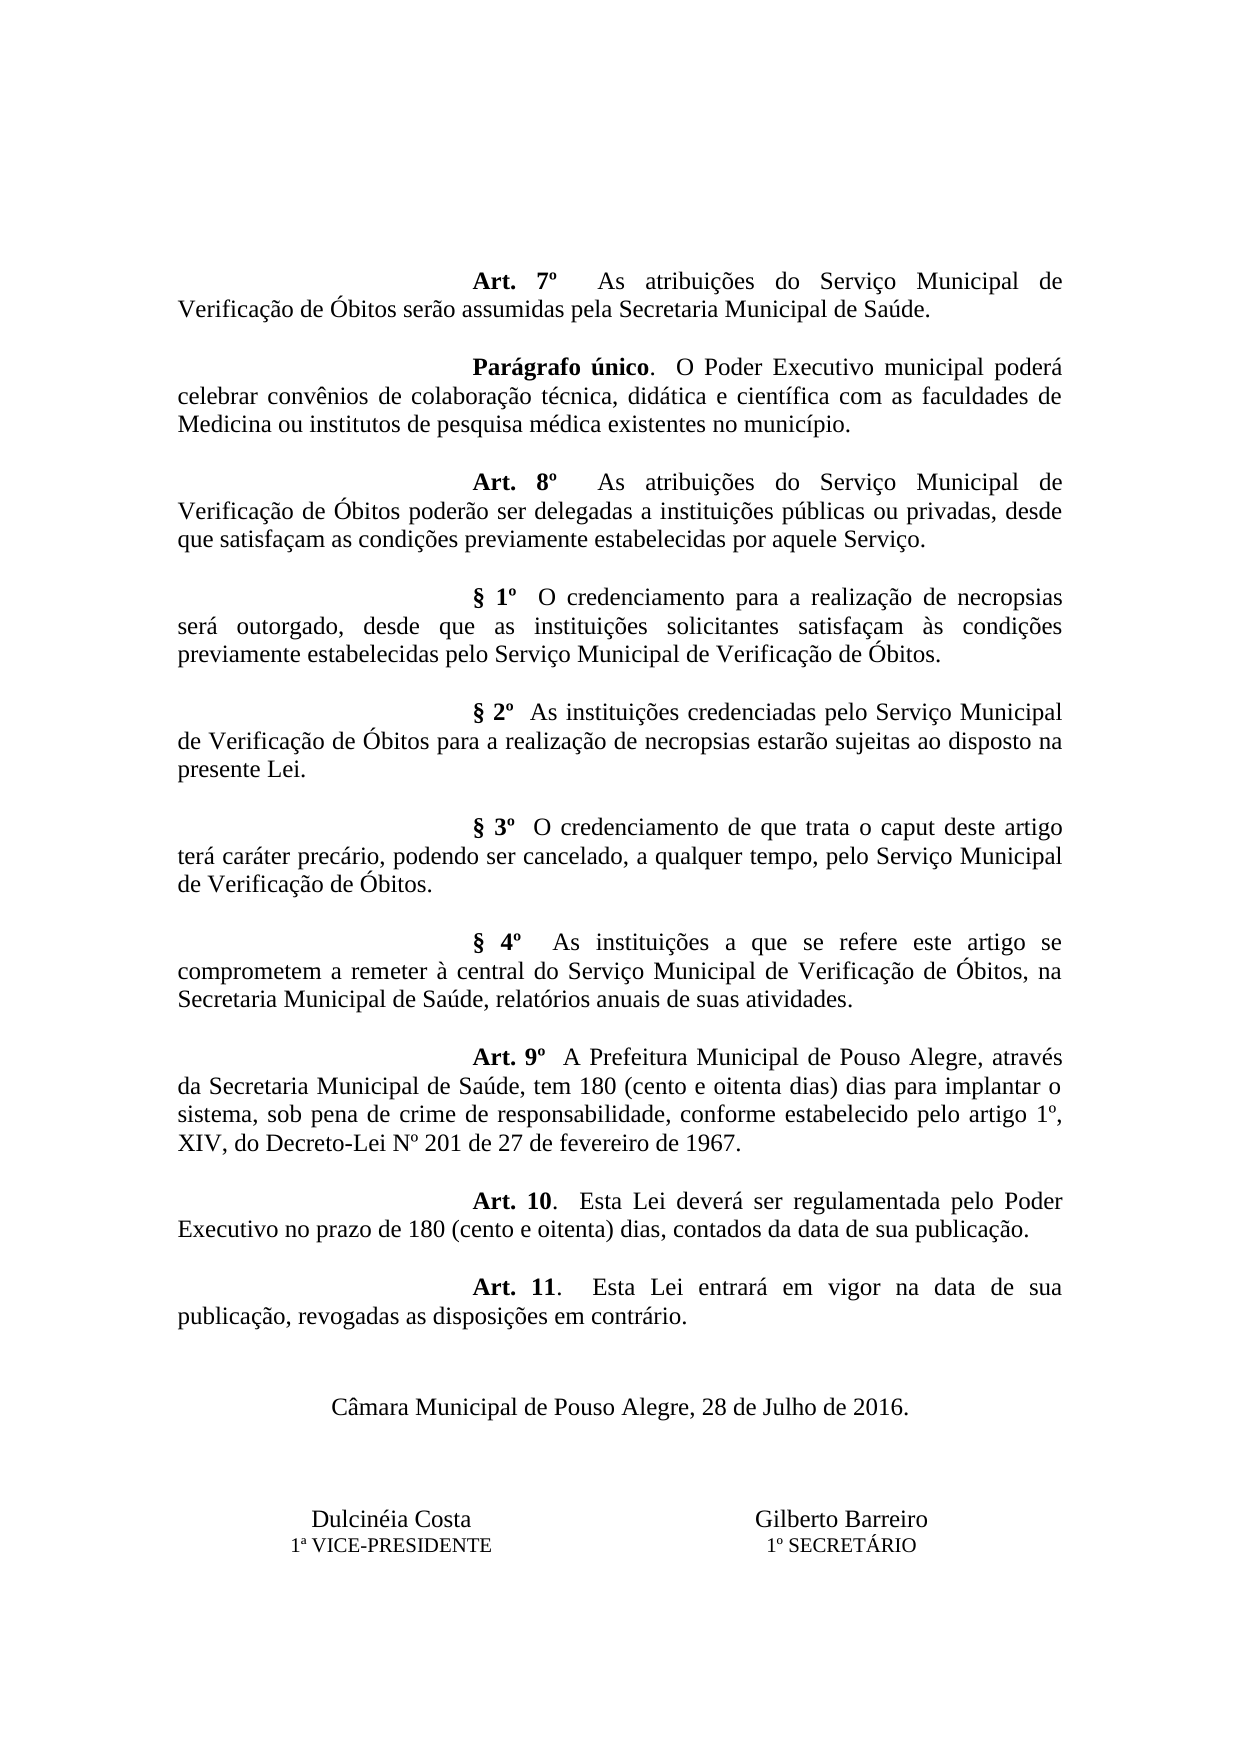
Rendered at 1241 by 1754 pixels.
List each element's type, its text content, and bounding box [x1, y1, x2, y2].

text § 4º As instituições a que se refere este artigo se comprometem a remeter à central do Serviço Municipal de Verificação de Óbitos, na Secretaria Municipal de Saúde, relatórios anuais de suas atividades. [177, 927, 1063, 1013]
text § 1º O credenciamento para a realização de necropsias será outorgado, desde que as instituições solicitantes satisfaçam às condições previamente estabelecidas pelo Serviço Municipal de Verificação de Óbitos. [177, 582, 1063, 668]
table_cell 1ª VICE-PRESIDENTE [166, 1533, 616, 1557]
table_header Dulcinéia Costa [166, 1505, 616, 1533]
text Art. 9º A Prefeitura Municipal de Pouso Alegre, através da Secretaria Municipal de Saúde, tem 180 (cento e oitenta dias) dias para implantar o sistema, sob pena de crime de responsabilidade, conforme estabelecido pelo artigo 1º, XIV, do Decreto-Lei Nº 201 de 27 de fevereiro de 1967. [177, 1042, 1063, 1157]
text § 2º As instituições credenciadas pelo Serviço Municipal de Verificação de Óbitos para a realização de necropsias estarão sujeitas ao disposto na presente Lei. [177, 697, 1063, 783]
text Câmara Municipal de Pouso Alegre, 28 de Julho de 2016. [177, 1392, 1063, 1421]
text Art. 8º As atribuições do Serviço Municipal de Verificação de Óbitos poderão ser delegadas a instituições públicas ou privadas, desde que satisfaçam as condições previamente estabelecidas por aquele Serviço. [177, 467, 1063, 553]
text § 3º O credenciamento de que trata o caput deste artigo terá caráter precário, podendo ser cancelado, a qualquer tempo, pelo Serviço Municipal de Verificação de Óbitos. [177, 812, 1063, 898]
text Art. 7º As atribuições do Serviço Municipal de Verificação de Óbitos serão assumidas pela Secretaria Municipal de Saúde. [177, 266, 1063, 323]
table_header Gilberto Barreiro [616, 1505, 1066, 1533]
table_cell 1º SECRETÁRIO [616, 1533, 1066, 1557]
text Art. 10. Esta Lei deverá ser regulamentada pelo Poder Executivo no prazo de 180 (cento e oitenta) dias, contados da data de sua publicação. [177, 1186, 1063, 1243]
text Parágrafo único. O Poder Executivo municipal poderá celebrar convênios de colaboração técnica, didática e científica com as faculdades de Medicina ou institutos de pesquisa médica existentes no município. [177, 352, 1063, 438]
text Art. 11. Esta Lei entrará em vigor na data de sua publicação, revogadas as disposições em contrário. [177, 1272, 1063, 1329]
